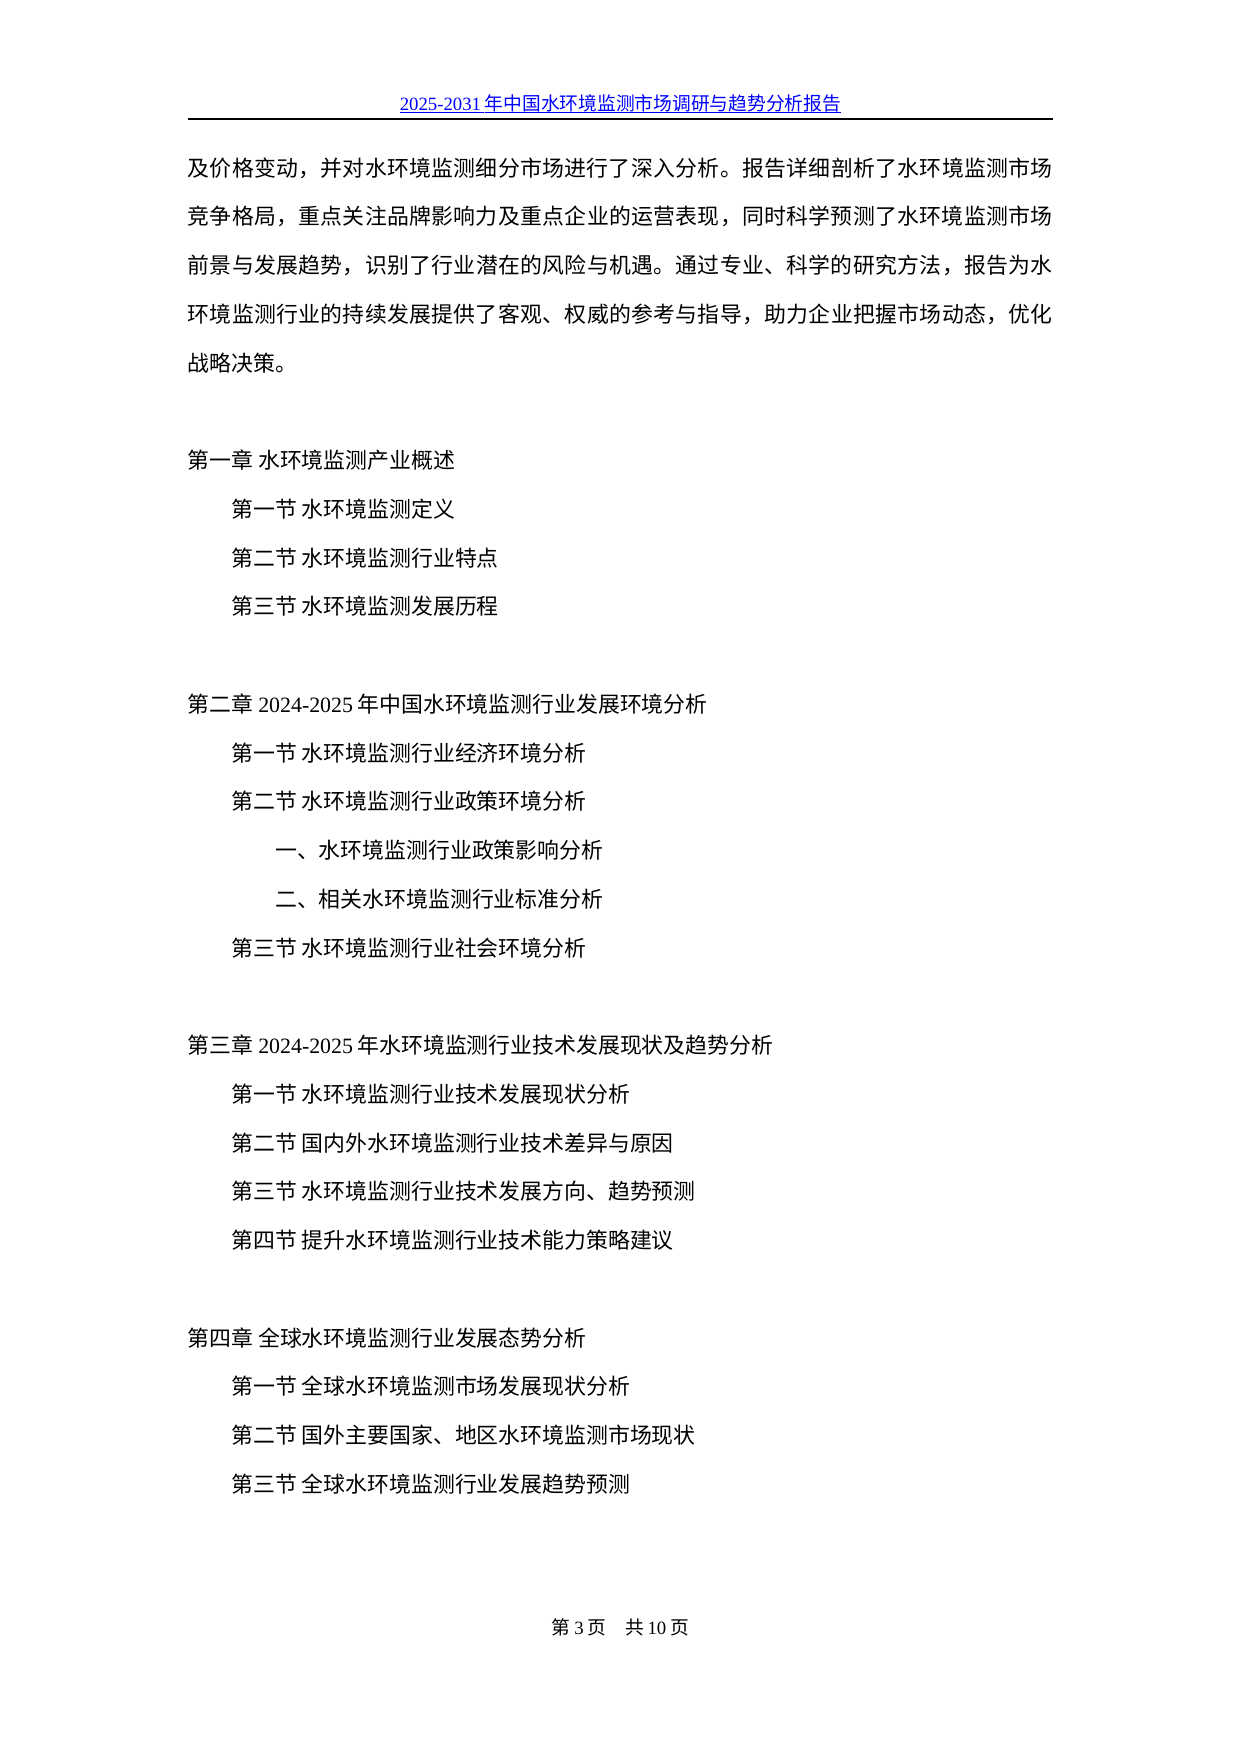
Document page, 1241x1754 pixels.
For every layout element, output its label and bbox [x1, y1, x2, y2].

text [187, 150, 1053, 1499]
